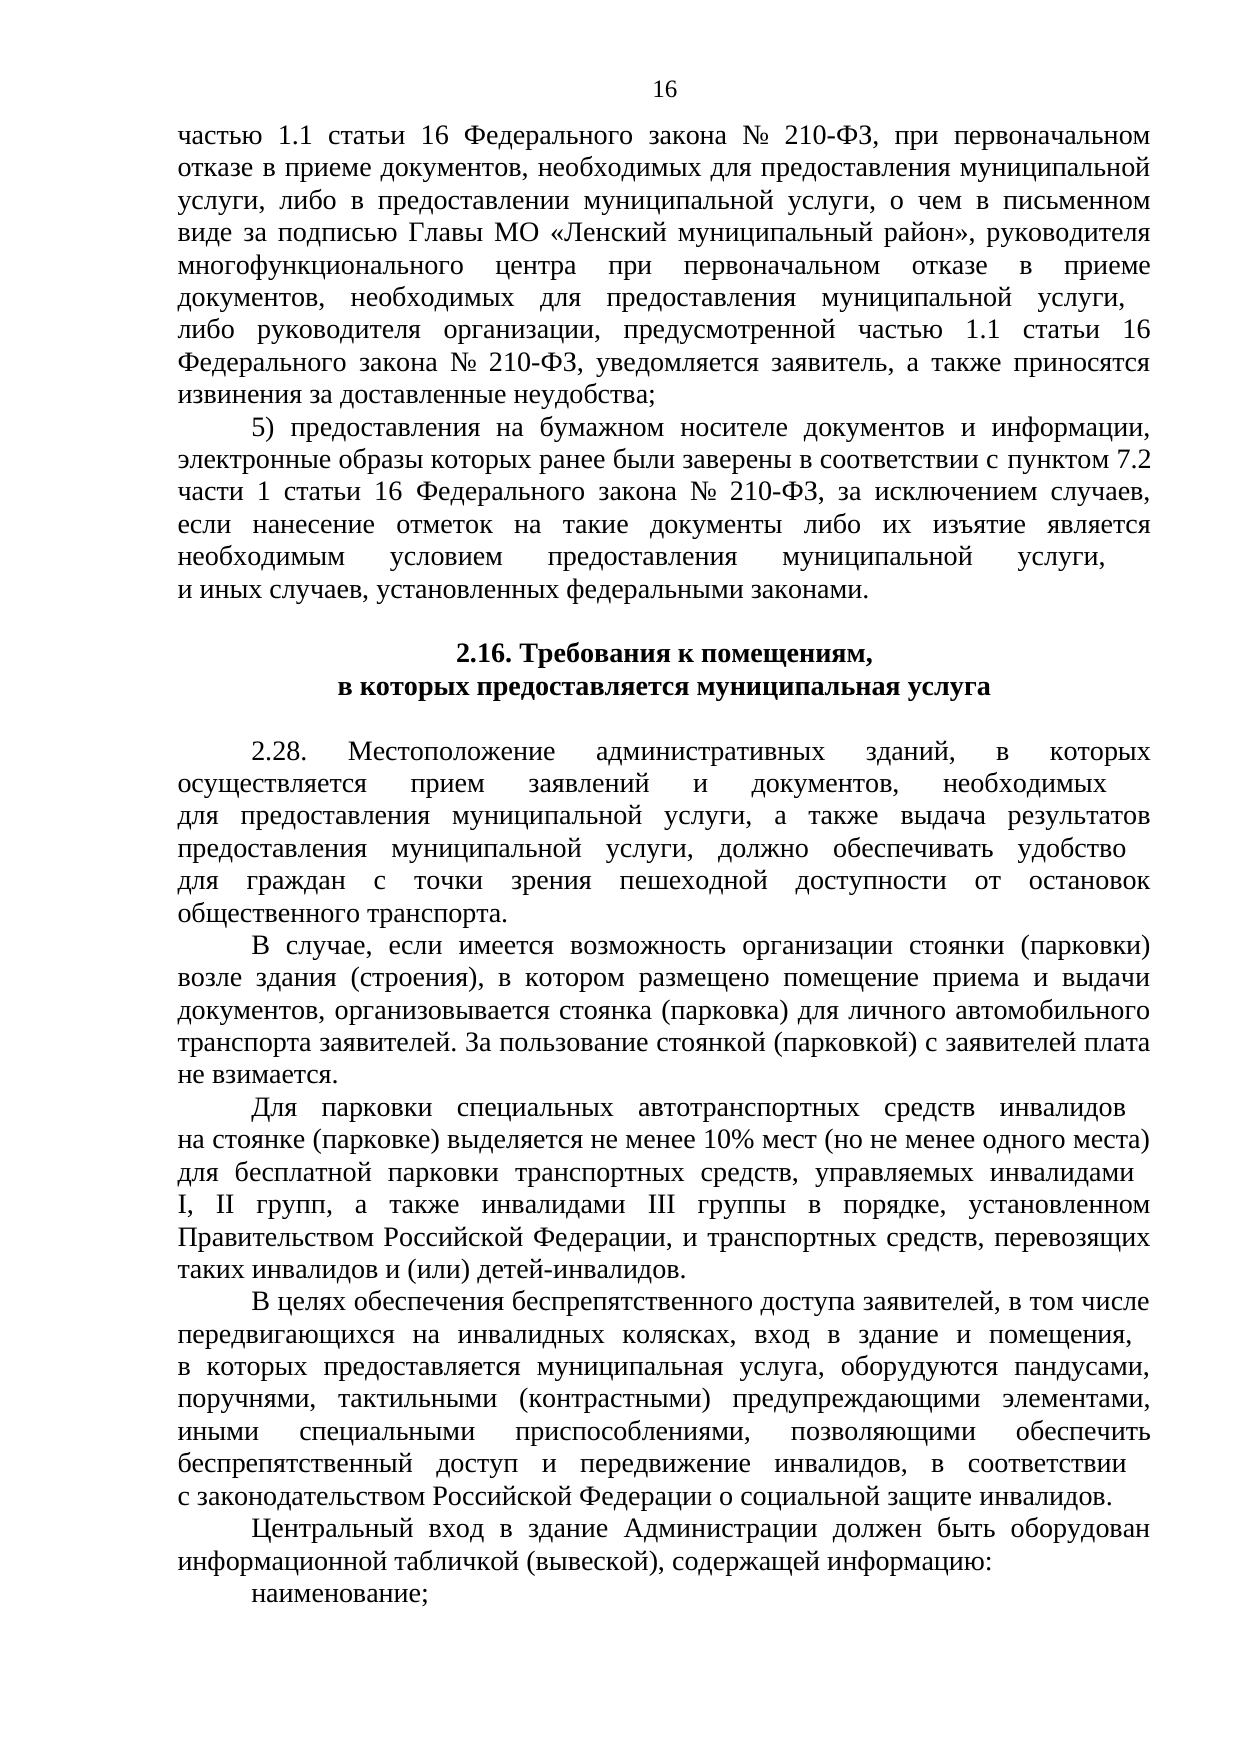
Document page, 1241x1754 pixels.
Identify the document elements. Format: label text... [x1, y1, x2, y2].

text Для парковки специальных автотранспортных средств инвалидов на стоянке (парковке) выделяется не менее 10% мест (но не менее одного места) для бесплатной парковки транспортных средств, управляемых инвалидами I, II групп, а также инвалидами III группы в порядке, установленном Правительством Российской Федерации, и транспортных средств, перевозящих таких инвалидов и (или) детей-инвалидов. [177, 1090, 1152, 1284]
text 2.16. Требования к помещениям, [177, 636, 1152, 669]
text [177, 118, 1152, 410]
text 5) предоставления на бумажном носителе документов и информации, электронные образы которых ранее были заверены в соответствии с пунктом 7.2 части 1 статьи 16 Федерального закона № 210-ФЗ, за исключением случаев, если нанесение отметок на такие документы либо их изъятие является необходимым условием предоставления муниципальной услуги, и иных случаев, установленных федеральными законами. [177, 474, 1152, 507]
text Центральный вход в здание Администрации должен быть оборудован информационной табличкой (вывеской), содержащей информацию: [177, 1511, 1152, 1576]
text в которых предоставляется муниципальная услуга [177, 669, 1152, 701]
text 2.28. Местоположение административных зданий, в которых осуществляется прием заявлений и документов, необходимых для предоставления муниципальной услуги, а также выдача результатов предоставления муниципальной услуги, должно обеспечивать удобство для граждан с точки зрения пешеходной доступности от остановок общественного транспорта. [177, 734, 1152, 928]
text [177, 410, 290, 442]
text В случае, если имеется возможность организации стоянки (парковки) возле здания (строения), в котором размещено помещение приема и выдачи документов, организовывается стоянка (парковка) для личного автомобильного транспорта заявителей. За пользование стоянкой (парковкой) с заявителей плата не взимается. [177, 928, 1152, 1090]
text В целях обеспечения беспрепятственного доступа заявителей, в том числе передвигающихся на инвалидных колясках, вход в здание и помещения, в которых предоставляется муниципальная услуга, оборудуются пандусами, поручнями, тактильными (контрастными) предупреждающими элементами, иными специальными приспособлениями, позволяющими обеспечить беспрепятственный доступ и передвижение инвалидов, в соответствии с законодательством Российской Федерации о социальной защите инвалидов. [177, 1284, 1152, 1511]
text наименование; [177, 1576, 1152, 1608]
